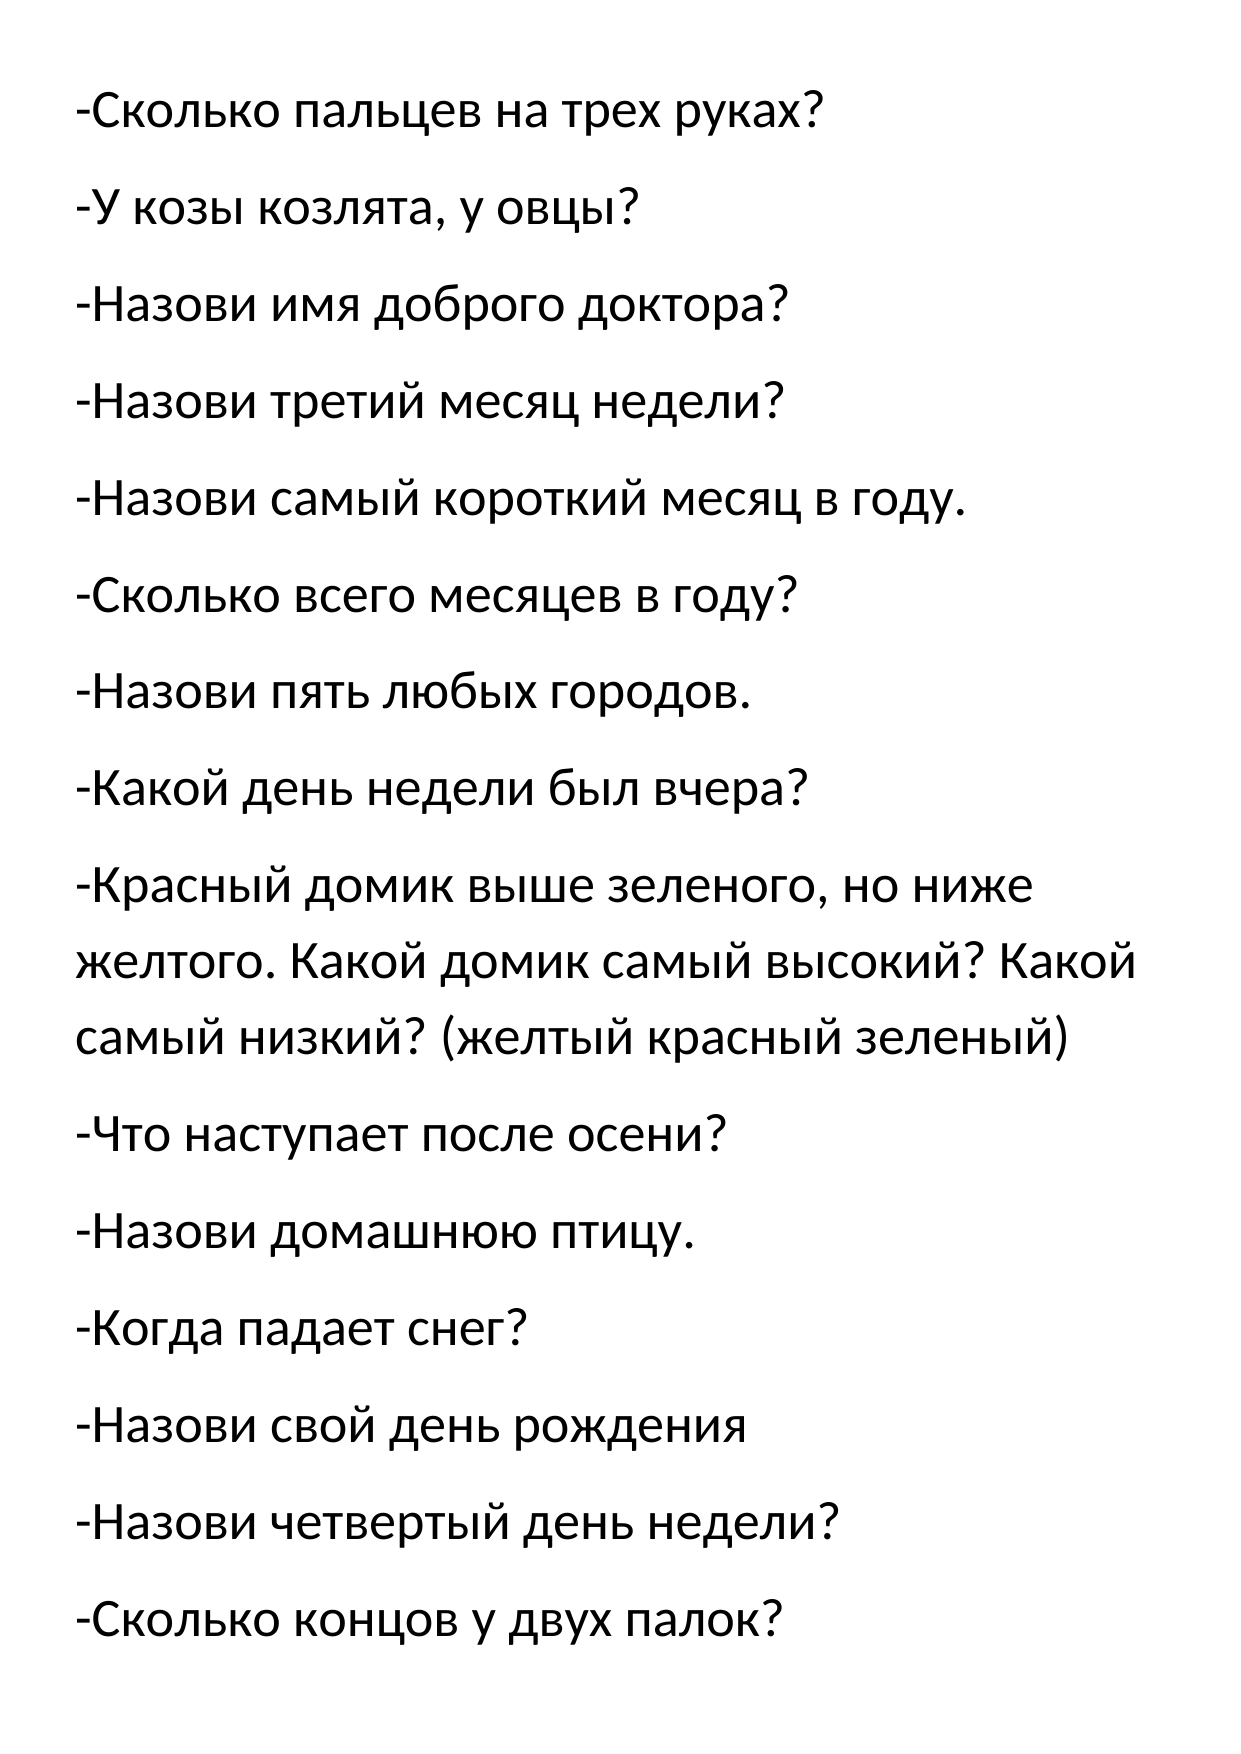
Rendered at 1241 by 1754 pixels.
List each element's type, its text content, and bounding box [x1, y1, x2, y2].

text -Назови четвертый день недели? [75, 1486, 1165, 1553]
text -Красный домик выше зеленого, но ниже желтого. Какой домик самый высокий? Какой самый низкий? (желтый красный зеленый) [75, 850, 1165, 1068]
text -У козы козлята, у овцы? [75, 172, 1165, 238]
text -Сколько концов у двух палок? [75, 1583, 1165, 1649]
text -Назови имя доброго доктора? [75, 269, 1165, 335]
text -Когда падает снег? [75, 1293, 1165, 1359]
text -Назови самый короткий месяц в году. [75, 462, 1165, 529]
text -Что наступает после осени? [75, 1099, 1165, 1165]
text -Сколько всего месяцев в году? [75, 559, 1165, 626]
text -Назови свой день рождения [75, 1389, 1165, 1456]
text -Сколько пальцев на трех руках? [75, 75, 1165, 141]
text -Назови пять любых городов. [75, 656, 1165, 722]
text -Какой день недели был вчера? [75, 753, 1165, 819]
text -Назови третий месяц недели? [75, 366, 1165, 432]
text -Назови домашнюю птицу. [75, 1196, 1165, 1262]
